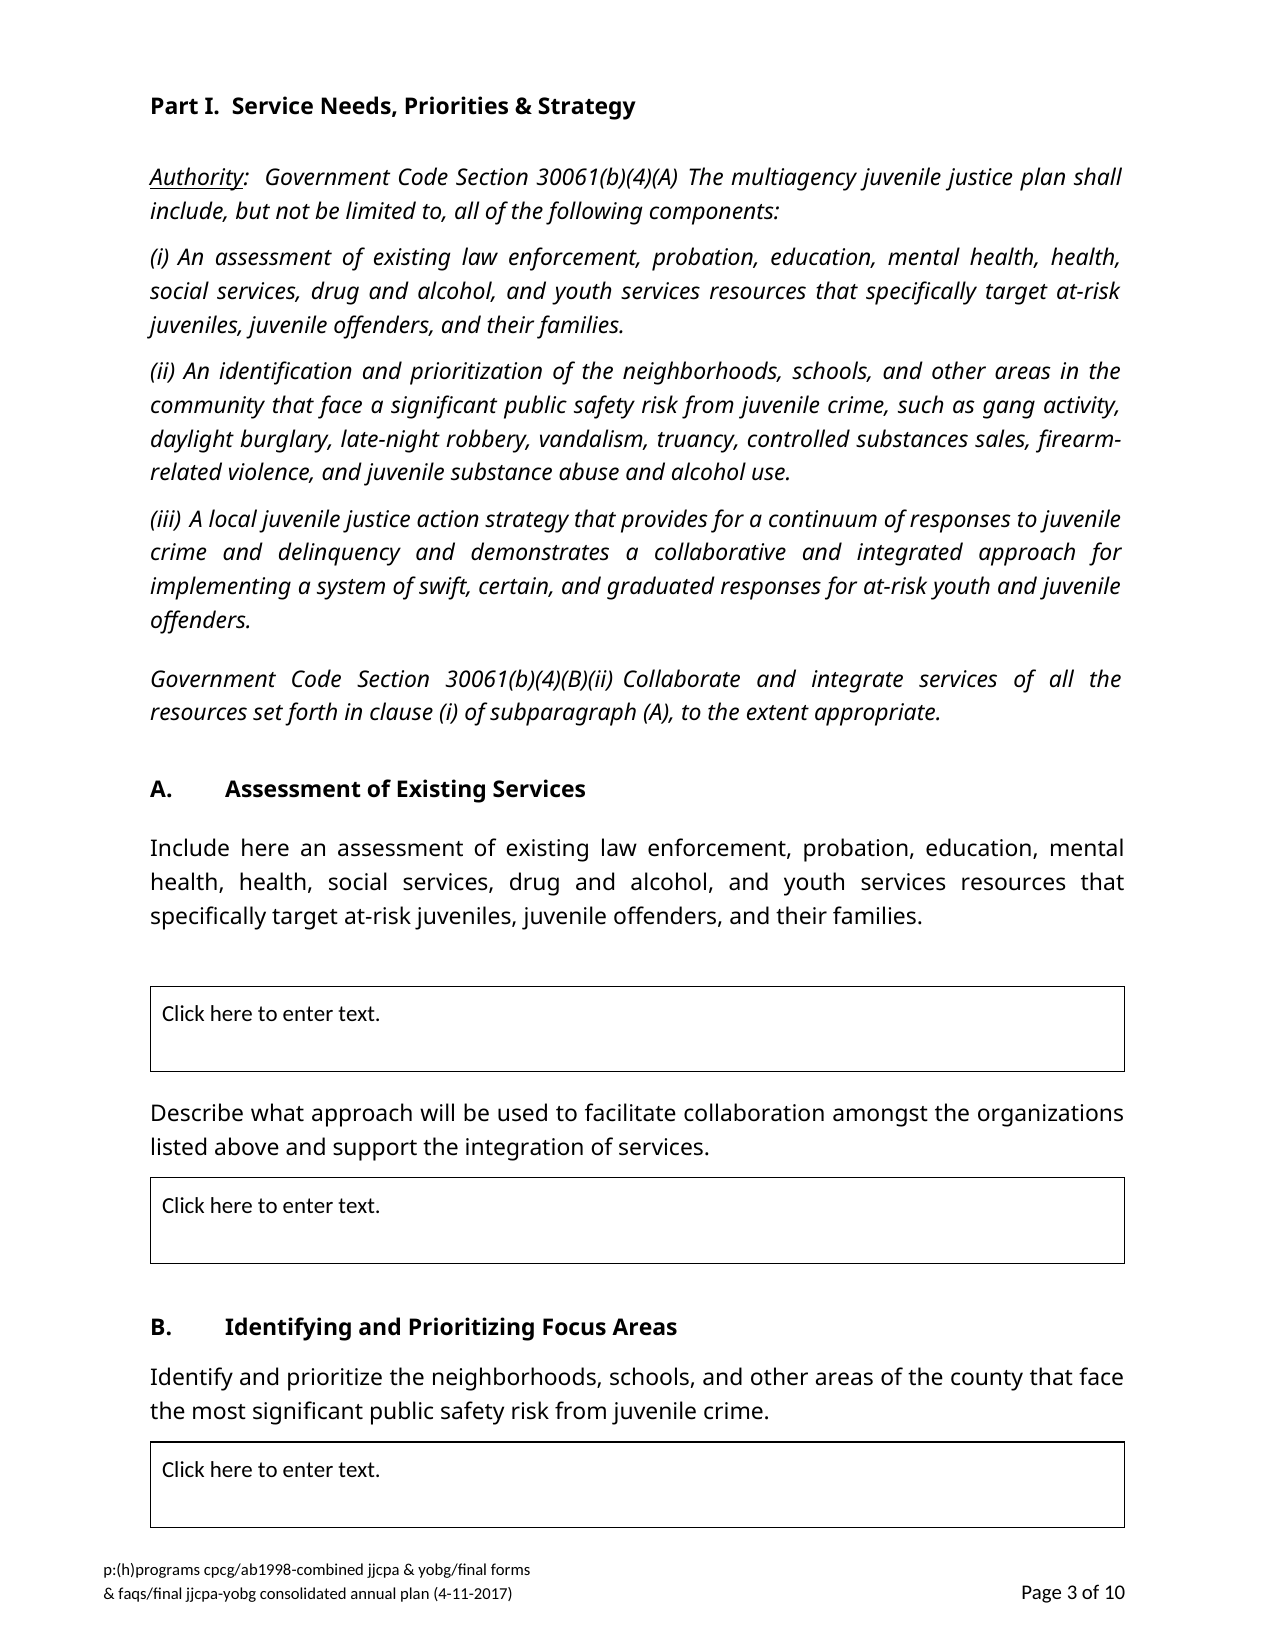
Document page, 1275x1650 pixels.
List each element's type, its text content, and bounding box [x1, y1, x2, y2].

text (ii) An identification and prioritization of the neighborhoods, schools, and other areas in the community that face a significant public safety risk from juvenile crime, such as gang activity, daylight burglary, late-night robbery, vandalism, truancy, controlled substances sales, firearm-related violence, and juvenile substance abuse and alcohol use. [150, 355, 1125, 487]
text (i) An assessment of existing law enforcement, probation, education, mental health, health, social services, drug and alcohol, and youth services resources that specifically target at-risk juveniles, juvenile offenders, and their families. [150, 241, 1125, 340]
text (iii) A local juvenile justice action strategy that provides for a continuum of responses to juvenile crime and delinquency and demonstrates a collaborative and integrated approach for implementing a system of swift, certain, and graduated responses for at-risk youth and juvenile offenders. [150, 502, 1125, 635]
table_header [151, 1178, 1124, 1263]
text Part I. Service Needs, Priorities & Strategy [150, 90, 1125, 121]
table_header [151, 987, 1124, 1071]
text Identify and prioritize the neighborhoods, schools, and other areas of the county that face the most significant public safety risk from juvenile crime. [150, 1361, 1125, 1426]
text Authority: Government Code Section 30061(b)(4)(A) The multiagency juvenile justice plan shall include, but not be limited to, all of the following components: [150, 161, 1125, 226]
list Assessment of Existing Services [150, 773, 1125, 805]
text Government Code Section 30061(b)(4)(B)(ii) Collaborate and integrate services of all the resources set forth in clause (i) of subparagraph (A), to the extent appropriate. [150, 662, 1125, 727]
table_header [151, 1443, 1124, 1527]
text Describe what approach will be used to facilitate collaboration amongst the organizations listed above and support the integration of services. [150, 1097, 1125, 1162]
text B. Identifying and Prioritizing Focus Areas [150, 1311, 1125, 1342]
text Include here an assessment of existing law enforcement, probation, education, mental health, health, social services, drug and alcohol, and youth services resources that specifically target at-risk juveniles, juvenile offenders, and their families. [150, 832, 1125, 931]
